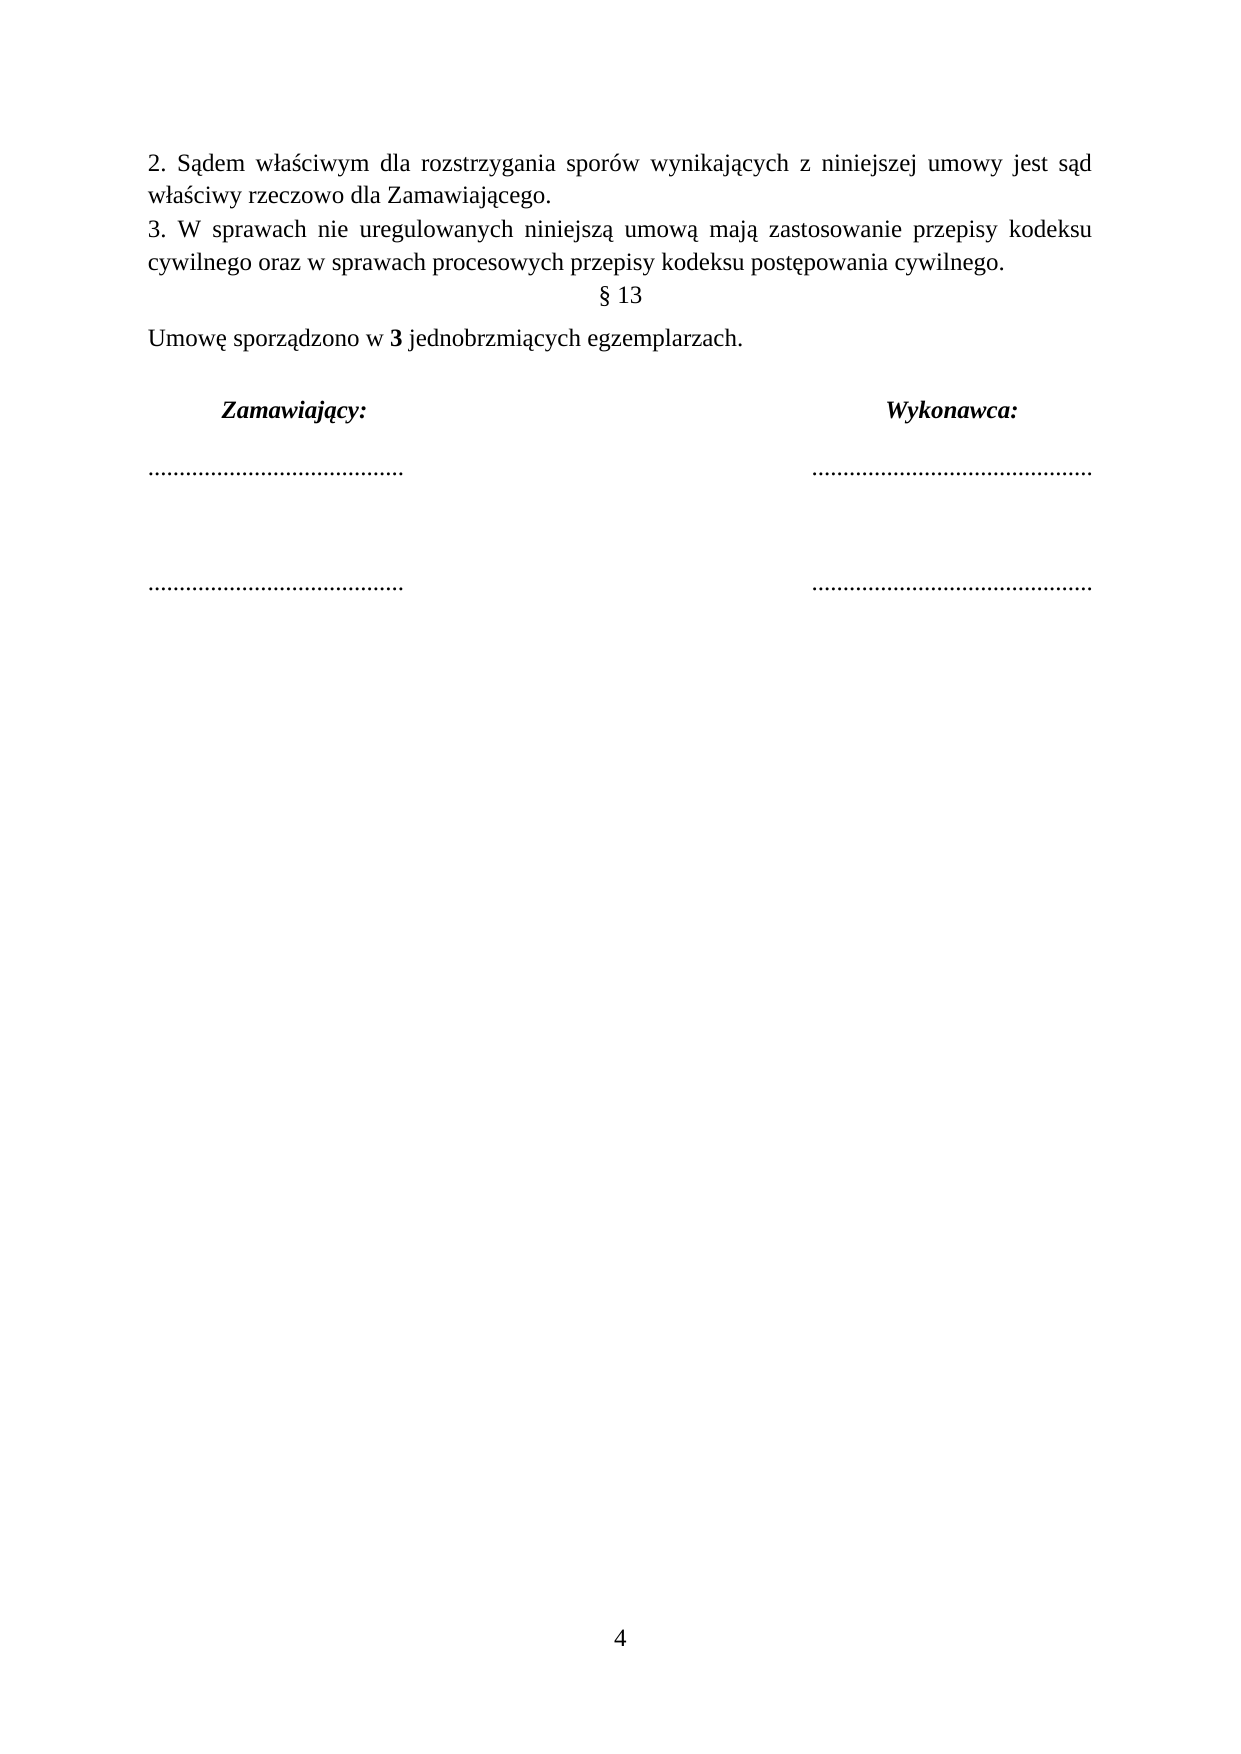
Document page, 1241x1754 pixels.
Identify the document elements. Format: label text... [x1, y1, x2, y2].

text Zamawiający: Wykonawca: [148, 395, 1093, 423]
text 3. W sprawach nie uregulowanych niniejszą umową mają zastosowanie przepisy kodeksu cywilnego oraz w sprawach procesowych przepisy kodeksu postępowania cywilnego. [148, 214, 1093, 275]
text 2. Sądem właściwym dla rozstrzygania sporów wynikających z niniejszej umowy jest sąd właściwy rzeczowo dla Zamawiającego. [148, 148, 1093, 209]
text ......................................... ............................................. [148, 452, 1093, 481]
text ......................................... ............................................. [148, 567, 1093, 596]
text § 13 [148, 280, 1093, 308]
text Umowę sporządzono w 3 jednobrzmiących egzemplarzach. [148, 323, 1093, 352]
